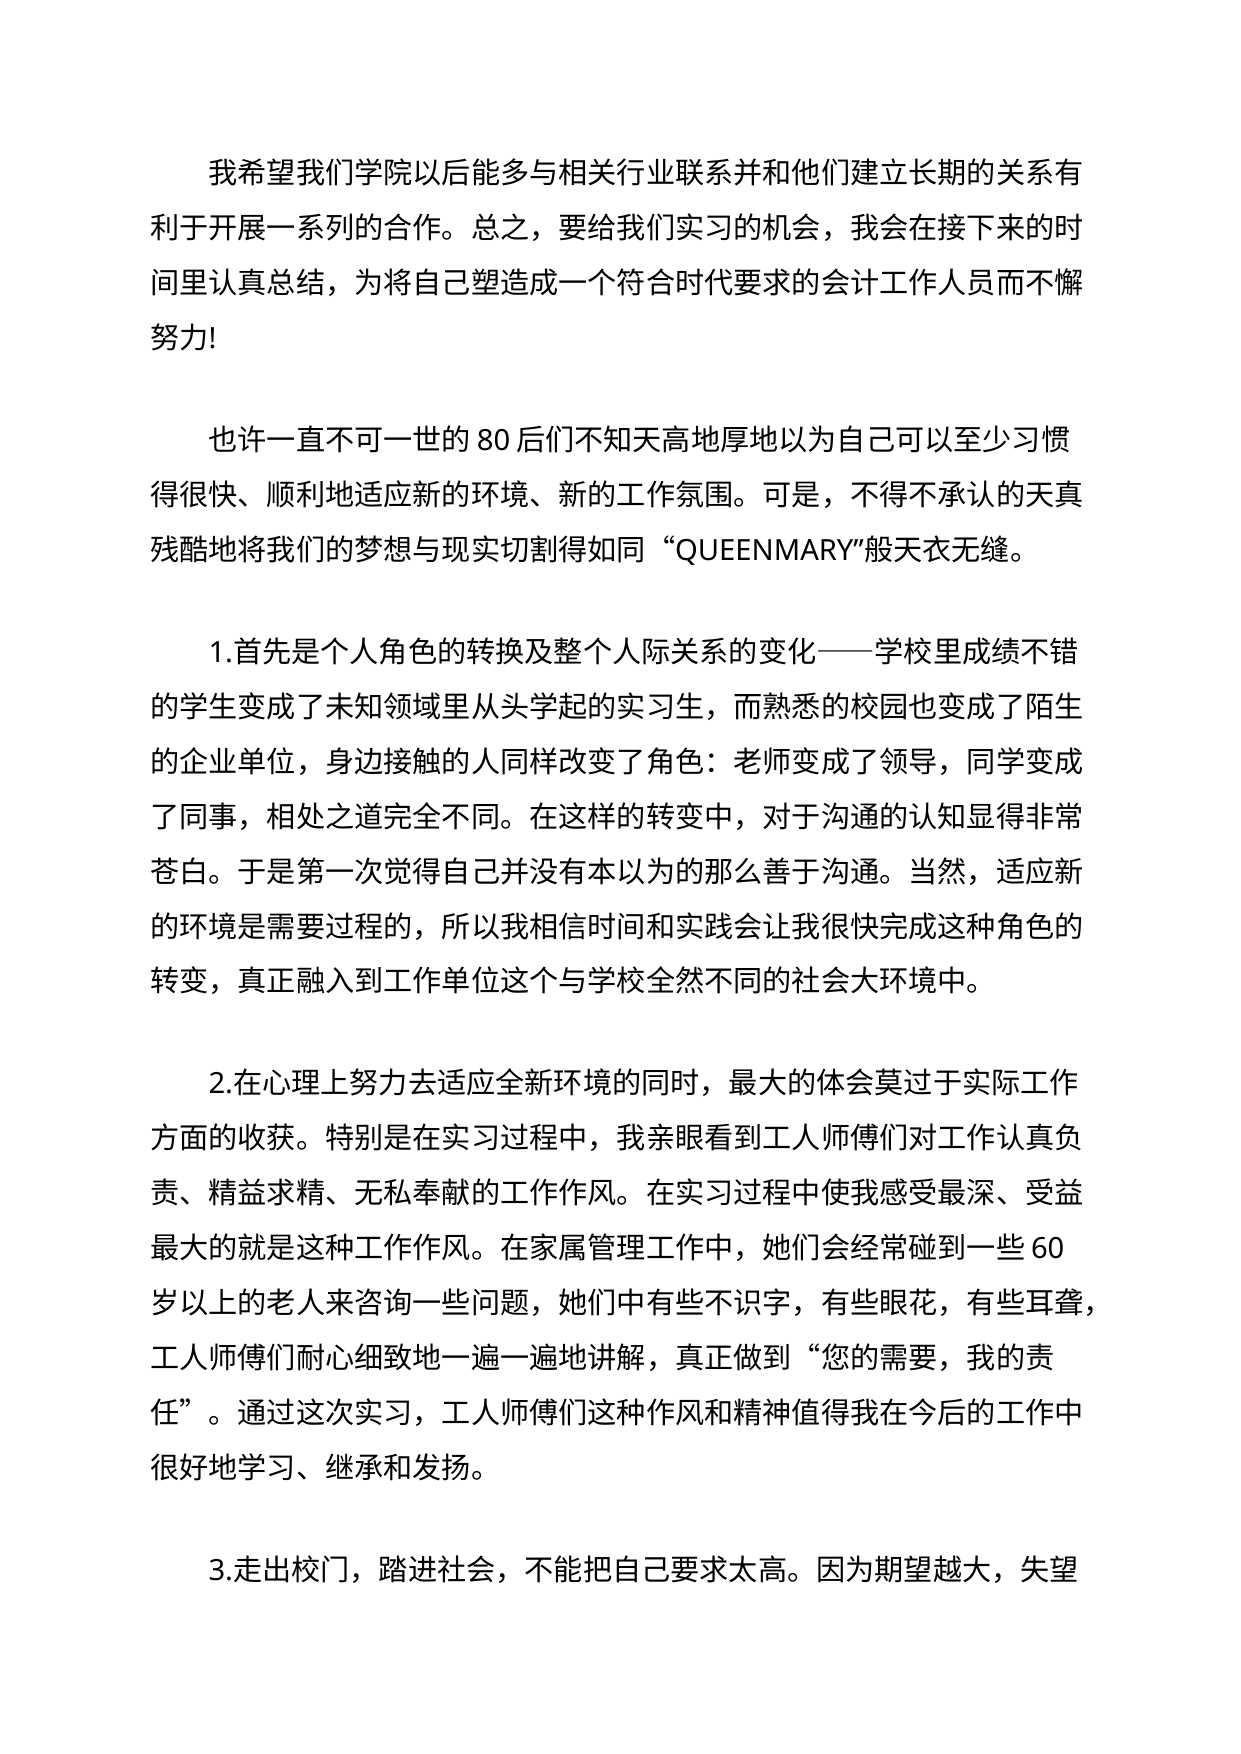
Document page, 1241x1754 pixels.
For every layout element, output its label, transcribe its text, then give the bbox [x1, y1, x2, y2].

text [150, 1546, 1090, 1588]
text 也许一直不可一世的80后们不知天高地厚地以为自己可以至少习惯得很快、顺利地适应新的环境、新的工作氛围。可是，不得不承认的天真残酷地将我们的梦想与现实切割得如同“QUEENMARY”般天衣无缝。 [150, 417, 1090, 569]
text 2.在心理上努力去适应全新环境的同时，最大的体会莫过于实际工作方面的收获。特别是在实习过程中，我亲眼看到工人师傅们对工作认真负责、精益求精、无私奉献的工作作风。在实习过程中使我感受最深、受益最大的就是这种工作作风。在家属管理工作中，她们会经常碰到一些60岁以上的老人来咨询一些问题，她们中有些不识字，有些眼花，有些耳聋，工人师傅们耐心细致地一遍一遍地讲解，真正做到“您的需要，我的责任”。通过这次实习，工人师傅们这种作风和精神值得我在今后的工作中很好地学习、继承和发扬。 [150, 1060, 1090, 1487]
text 我希望我们学院以后能多与相关行业联系并和他们建立长期的关系有利于开展一系列的合作。总之，要给我们实习的机会，我会在接下来的时间里认真总结，为将自己塑造成一个符合时代要求的会计工作人员而不懈努力! [150, 150, 1090, 357]
text 1.首先是个人角色的转换及整个人际关系的变化——学校里成绩不错的学生变成了未知领域里从头学起的实习生，而熟悉的校园也变成了陌生的企业单位，身边接触的人同样改变了角色：老师变成了领导，同学变成了同事，相处之道完全不同。在这样的转变中，对于沟通的认知显得非常苍白。于是第一次觉得自己并没有本以为的那么善于沟通。当然，适应新的环境是需要过程的，所以我相信时间和实践会让我很快完成这种角色的转变，真正融入到工作单位这个与学校全然不同的社会大环境中。 [150, 628, 1090, 1000]
